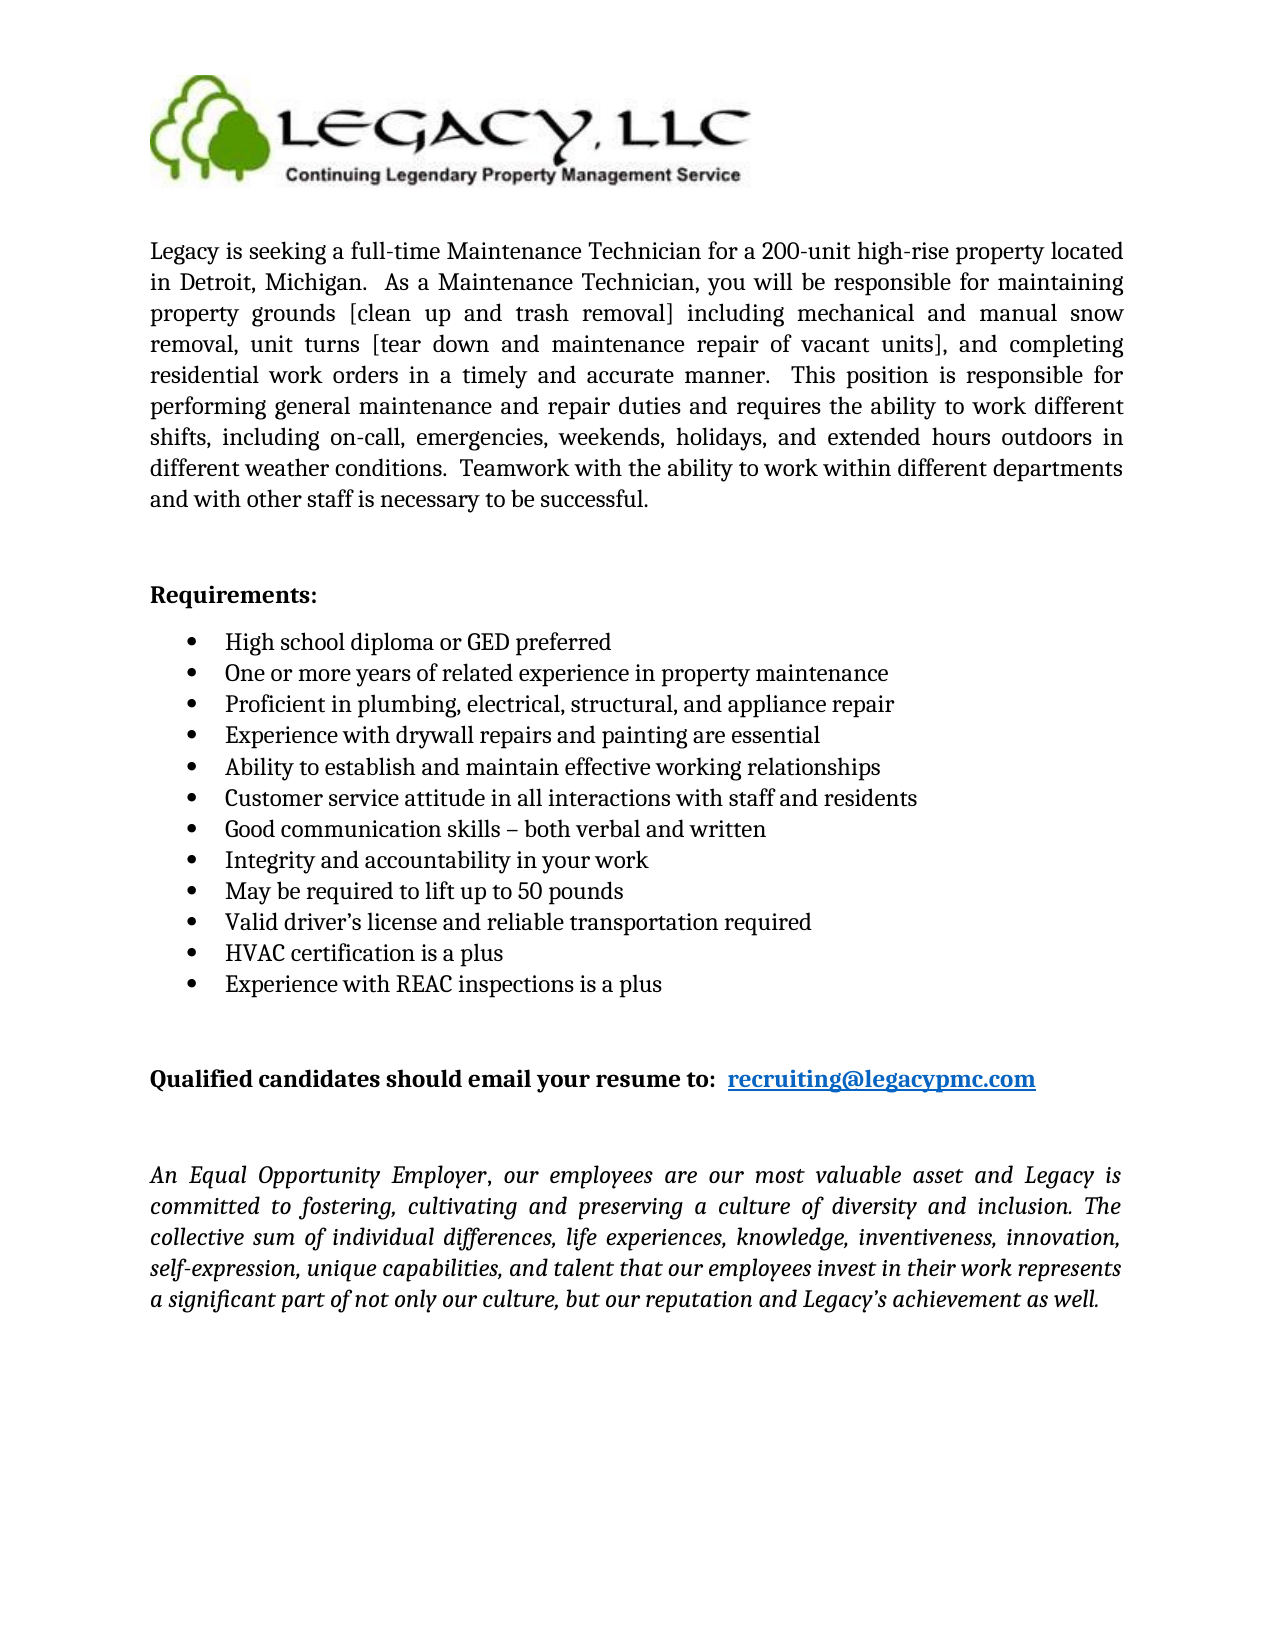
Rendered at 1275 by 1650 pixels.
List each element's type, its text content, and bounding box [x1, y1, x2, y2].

list Ability to establish and maintain effective working relationships [187, 752, 1125, 781]
list Experience with REAC inspections is a plus [187, 970, 1125, 998]
list Customer service attitude in all interactions with staff and residents [187, 783, 1125, 812]
picture [150, 75, 752, 189]
list Proficient in plumbing, electrical, structural, and appliance repair [187, 690, 1125, 719]
text An Equal Opportunity Employer, our employees are our most valuable asset and Legacy is committed to fostering, cultivating and preserving a culture of diversity and inclusion. The collective sum of individual differences, life experiences, knowledge, inventiveness, innovation, self-expression, unique capabilities, and talent that our employees invest in their work represents a significant part of not only our culture, but our reputation and Legacy’s achievement as well. [150, 1161, 1125, 1313]
text Legacy is seeking a full-time Maintenance Technician for a 200-unit high-rise property located in Detroit, Michigan. As a Maintenance Technician, you will be responsible for maintaining property grounds [clean up and trash removal] including mechanical and manual snow removal, unit turns [tear down and maintenance repair of vacant units], and completing residential work orders in a timely and accurate manner. This position is responsible for performing general maintenance and repair duties and requires the ability to work different shifts, including on-call, emergencies, weekends, holidays, and extended hours outdoors in different weather conditions. Teamwork with the ability to work within different departments and with other staff is necessary to be successful. [150, 237, 1125, 514]
list May be required to lift up to 50 pounds [187, 877, 1125, 905]
list Integrity and accountability in your work [187, 846, 1125, 874]
list High school diploma or GED preferred [187, 628, 1125, 657]
list Experience with drywall repairs and painting are essential [187, 721, 1125, 750]
list One or more years of related experience in property maintenance [187, 659, 1125, 688]
list HVAC certification is a plus [187, 939, 1125, 967]
list Good communication skills – both verbal and written [187, 814, 1125, 843]
text Qualified candidates should email your resume to: recruiting@legacypmc.com [150, 1065, 1125, 1094]
text Requirements: [150, 581, 1125, 609]
list Valid driver’s license and reliable transportation required [187, 908, 1125, 936]
